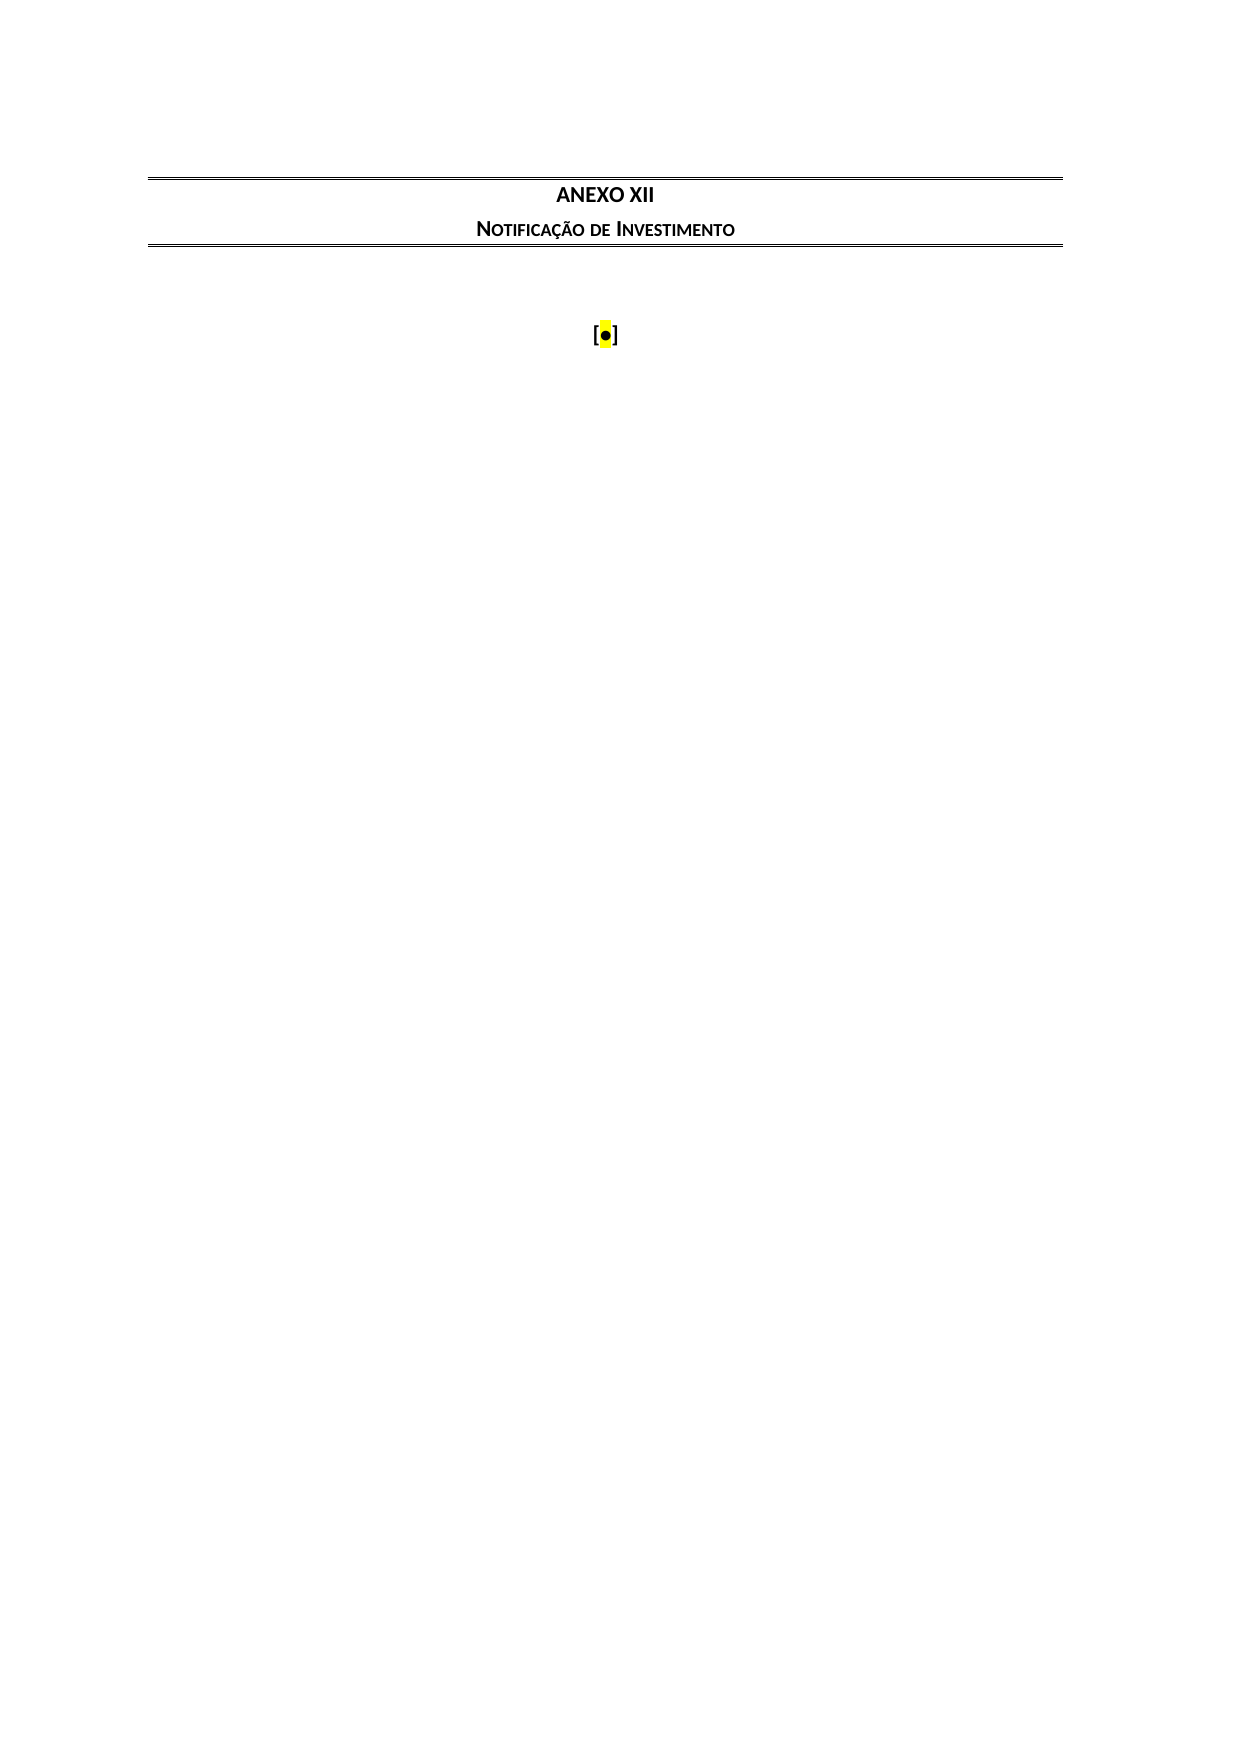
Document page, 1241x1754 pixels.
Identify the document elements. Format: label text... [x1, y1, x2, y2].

text [•] [148, 320, 600, 348]
text ANEXO XII [148, 180, 1063, 208]
text Notificação de Investimento [148, 211, 1063, 244]
text [•] [611, 320, 1063, 348]
